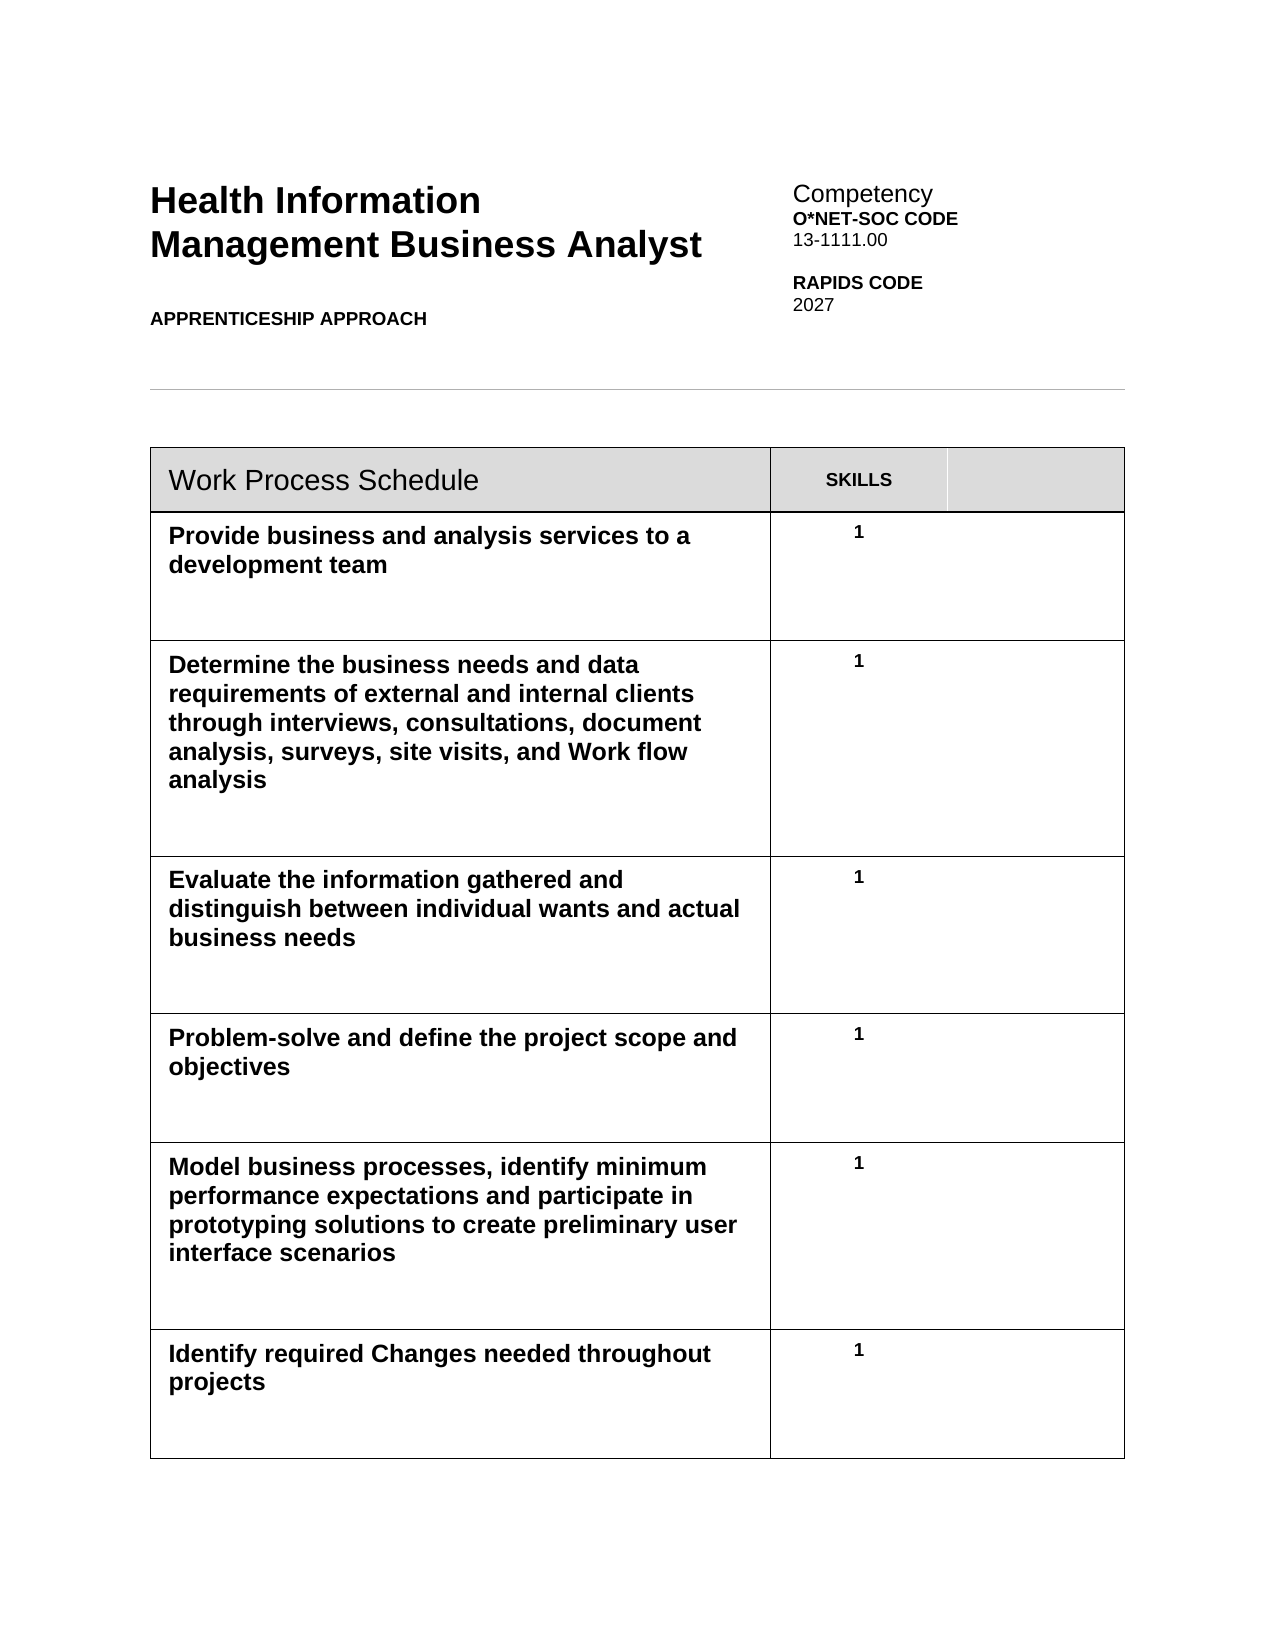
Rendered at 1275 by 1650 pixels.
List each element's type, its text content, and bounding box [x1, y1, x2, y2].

text O*NET-SOC CODE [793, 207, 1125, 229]
table_cell Identify required Changes needed throughout projects Identify required Changes needed throughout projects [151, 1330, 770, 1458]
table_cell Problem-solve and define the project scope and objectives Problem-solve and define the project scope and objectives [151, 1014, 770, 1142]
table_cell 1 [771, 857, 947, 1013]
table_cell [948, 857, 1124, 1013]
text RAPIDS CODE [793, 272, 1125, 294]
text Competency [793, 179, 1125, 207]
text APPRENTICESHIP APPROACH [150, 308, 719, 330]
table_cell Model business processes, identify minimum performance expectations and participate in prototyping solutions to create preliminary user interface scenarios Model business processes, identify minimum performance expectations and participate in prototyping solutions to create preliminary user interface scenarios [151, 1143, 770, 1329]
table_cell Evaluate the information gathered and distinguish between individual wants and actual business needs Evaluate the information gathered and distinguish between individual wants and actual business needs [151, 857, 770, 1013]
table_header Work Process Schedule [151, 448, 770, 511]
text 13-1111.00 [793, 229, 1125, 251]
table_cell 1 [771, 513, 947, 640]
table_cell [948, 513, 1124, 640]
table_cell [948, 641, 1124, 856]
table_cell 1 [771, 1143, 947, 1329]
table_cell 1 [771, 1014, 947, 1142]
text 2027 [793, 294, 1125, 315]
table_cell [948, 1330, 1124, 1458]
table_cell Determine the business needs and data requirements of external and internal clients through interviews, consultations, document analysis, surveys, site visits, and Work flow analysis Determine the business needs and data requirements of external and internal clients through interviews, consultations, document analysis, surveys, site visits, and Work flow analysis [151, 641, 770, 856]
table_header SKILLS [771, 448, 947, 511]
text Health Information Management Business Analyst [150, 179, 719, 265]
table_header [948, 448, 1124, 511]
table_cell [948, 1014, 1124, 1142]
table_cell [948, 1143, 1124, 1329]
table_cell 1 [771, 1330, 947, 1458]
table_cell 1 [771, 641, 947, 856]
table_cell Provide business and analysis services to a development team Provide business and analysis services to a development team [151, 513, 770, 640]
